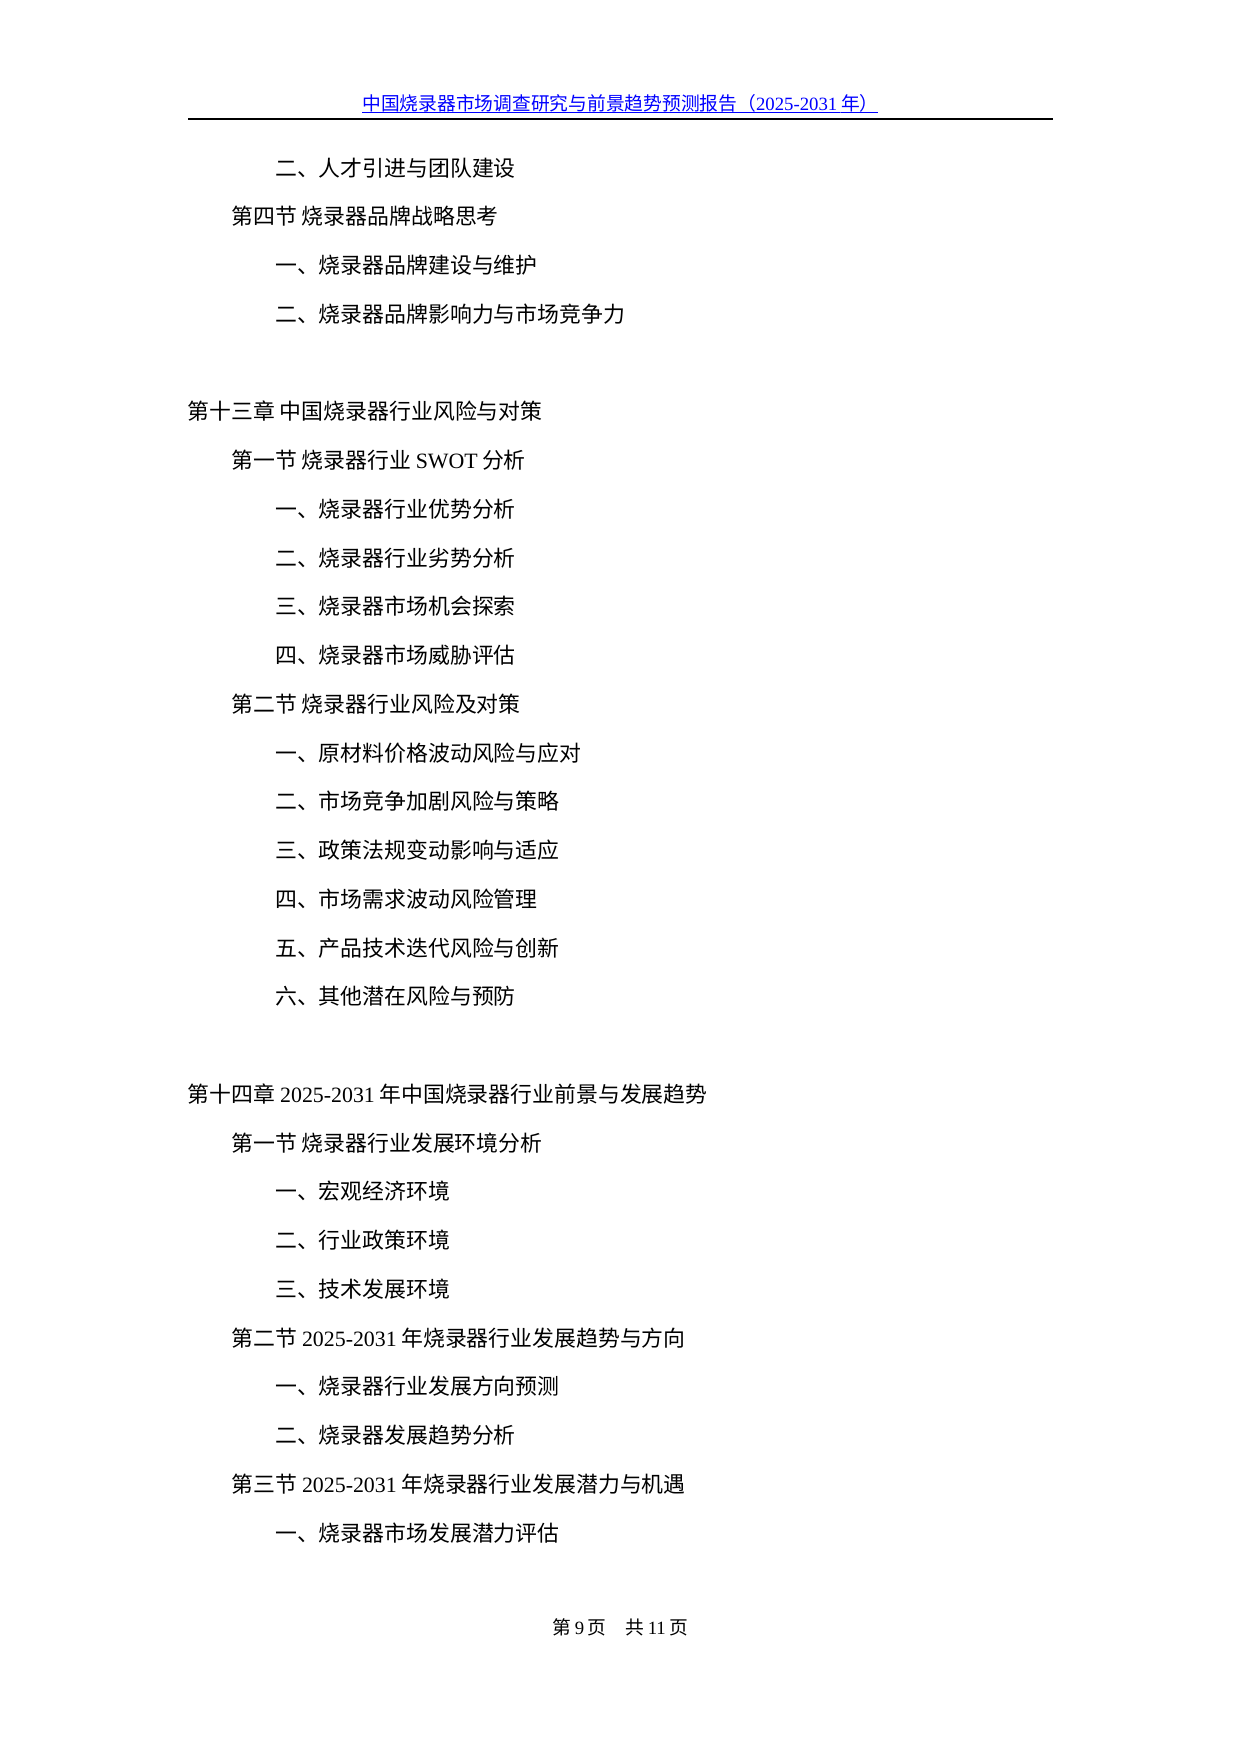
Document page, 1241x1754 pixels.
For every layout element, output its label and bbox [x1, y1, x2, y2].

text [187, 150, 1053, 1548]
